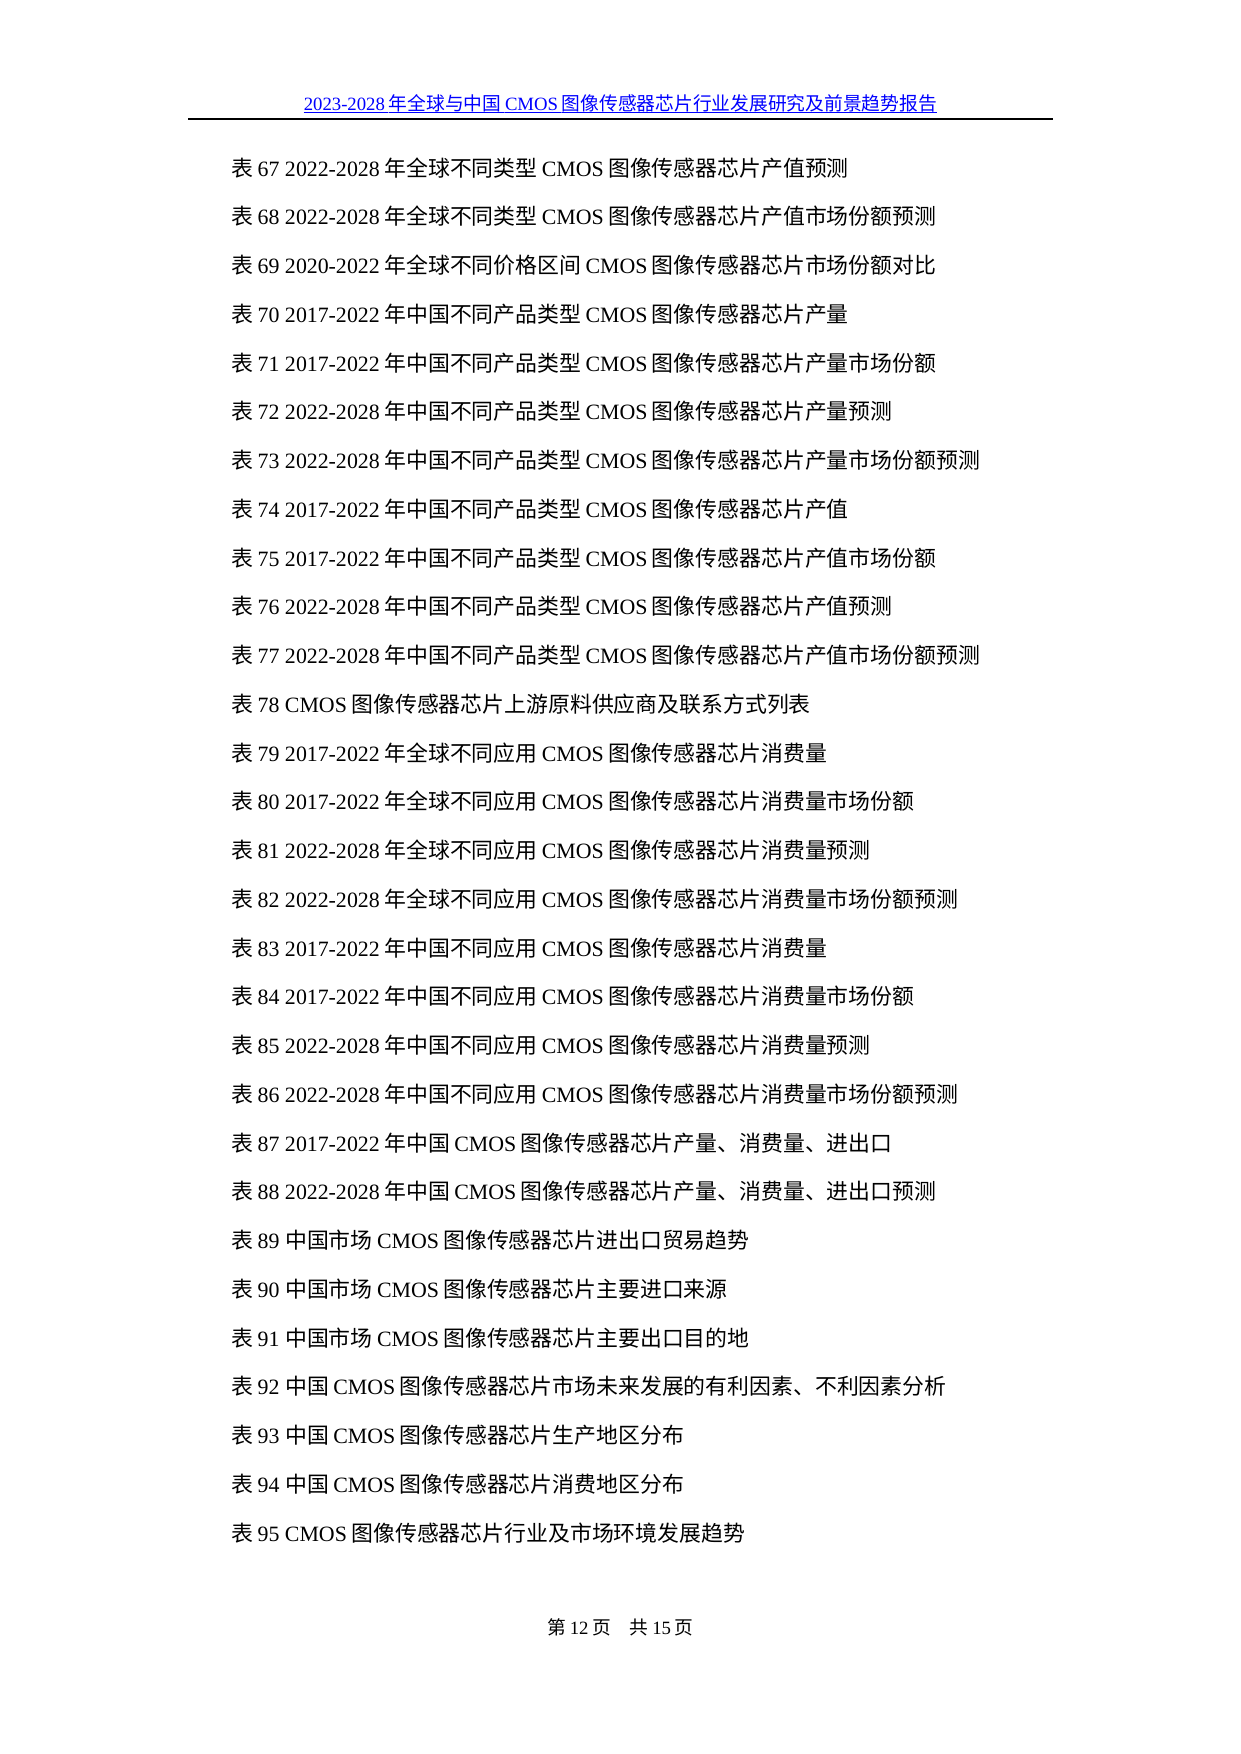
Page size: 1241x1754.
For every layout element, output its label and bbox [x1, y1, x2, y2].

text [187, 150, 1053, 1548]
